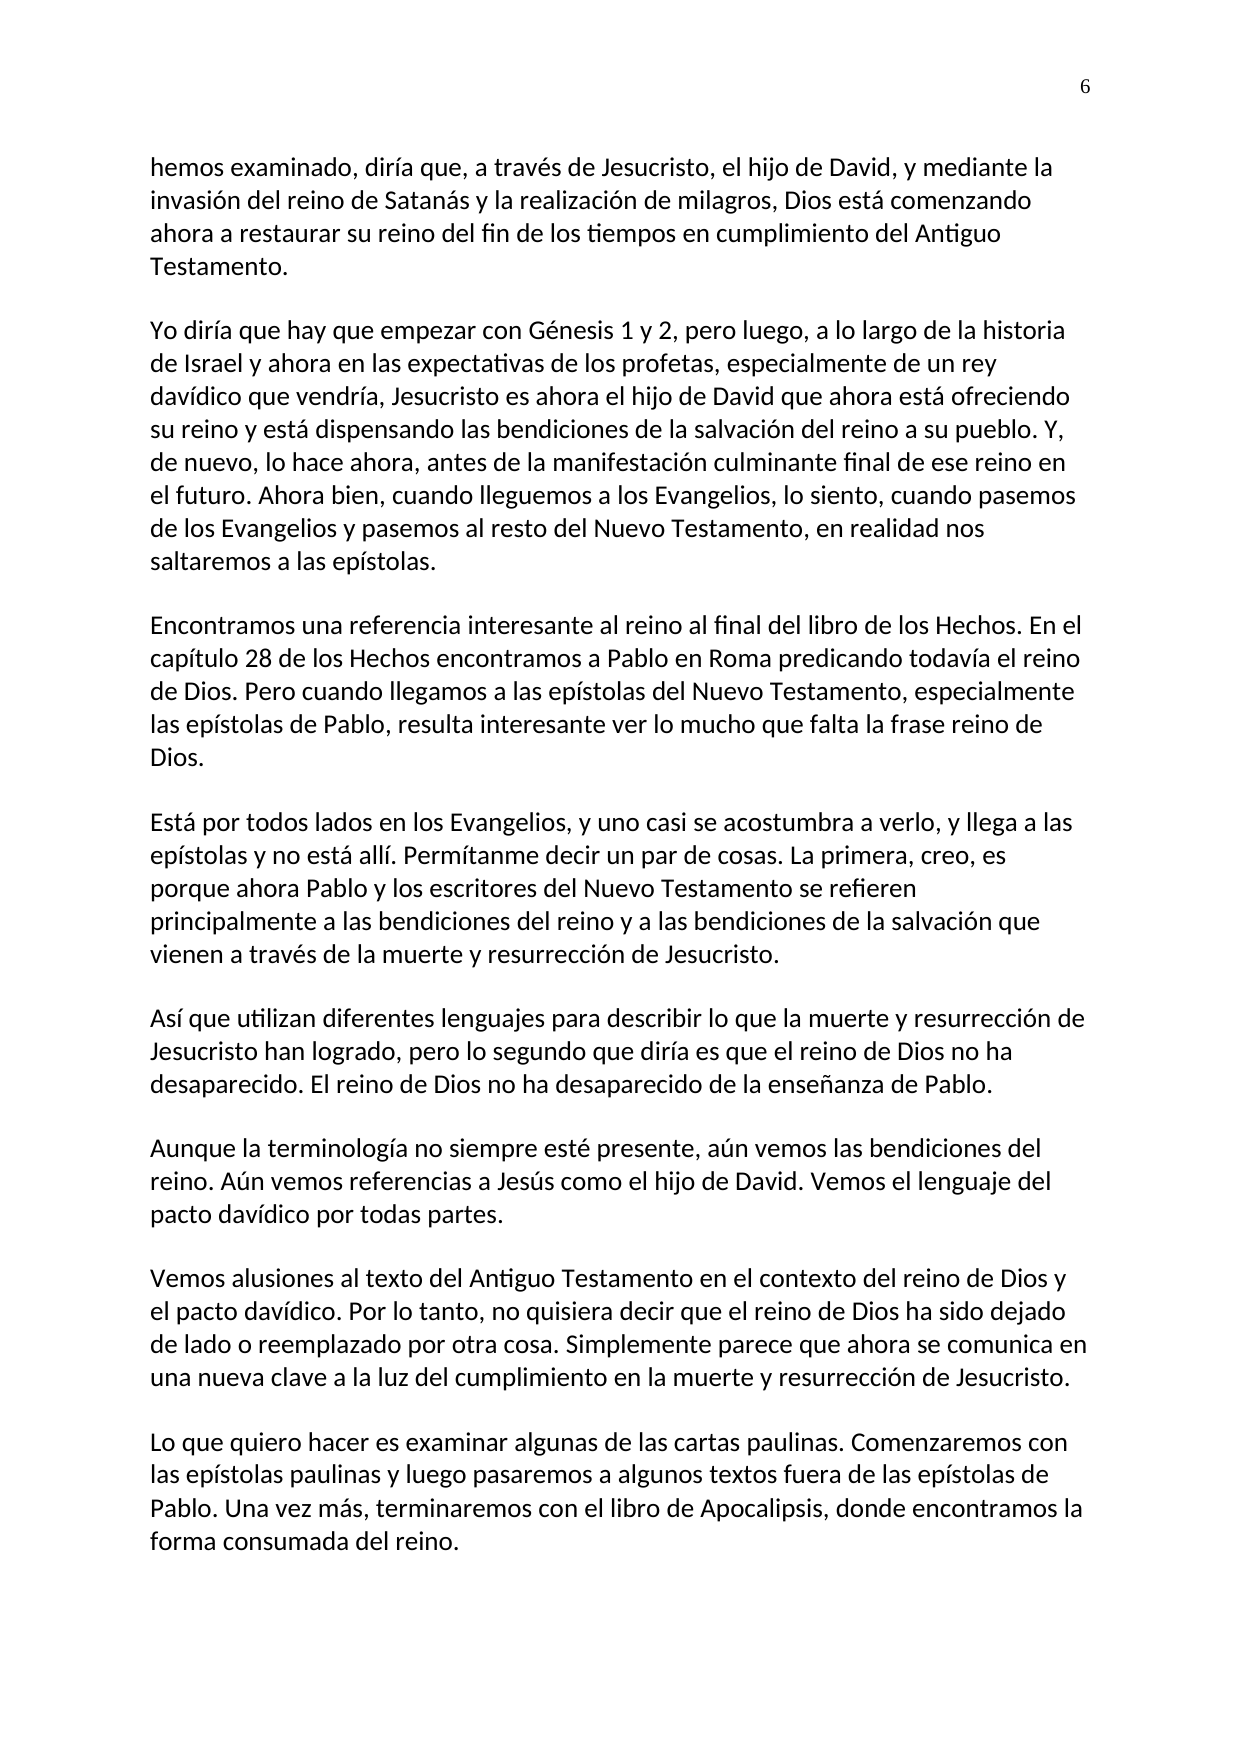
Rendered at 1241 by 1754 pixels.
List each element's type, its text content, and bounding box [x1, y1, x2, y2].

text Encontramos una referencia interesante al reino al final del libro de los Hechos. En el capítulo 28 de los Hechos encontramos a Pablo en Roma predicando todavía el reino de Dios. Pero cuando llegamos a las epístolas del Nuevo Testamento, especialmente las epístolas de Pablo, resulta interesante ver lo mucho que falta la frase reino de Dios. [150, 608, 1090, 774]
text Lo que quiero hacer es examinar algunas de las cartas paulinas. Comenzaremos con las epístolas paulinas y luego pasaremos a algunos textos fuera de las epístolas de Pablo. Una vez más, terminaremos con el libro de Apocalipsis, donde encontramos la forma consumada del reino. [150, 1425, 1090, 1557]
text Está por todos lados en los Evangelios, y uno casi se acostumbra a verlo, y llega a las epístolas y no está allí. Permítanme decir un par de cosas. La primera, creo, es porque ahora Pablo y los escritores del Nuevo Testamento se refieren principalmente a las bendiciones del reino y a las bendiciones de la salvación que vienen a través de la muerte y resurrección de Jesucristo. [150, 805, 1090, 970]
text Yo diría que hay que empezar con Génesis 1 y 2, pero luego, a lo largo de la historia de Israel y ahora en las expectativas de los profetas, especialmente de un rey davídico que vendría, Jesucristo es ahora el hijo de David que ahora está ofreciendo su reino y está dispensando las bendiciones de la salvación del reino a su pueblo. Y, de nuevo, lo hace ahora, antes de la manifestación culminante final de ese reino en el futuro. Ahora bien, cuando lleguemos a los Evangelios, lo siento, cuando pasemos de los Evangelios y pasemos al resto del Nuevo Testamento, en realidad nos saltaremos a las epístolas. [150, 313, 1090, 577]
text Aunque la terminología no siempre esté presente, aún vemos las bendiciones del reino. Aún vemos referencias a Jesús como el hijo de David. Vemos el lenguaje del pacto davídico por todas partes. [150, 1131, 1090, 1230]
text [150, 150, 1090, 282]
text Vemos alusiones al texto del Antiguo Testamento en el contexto del reino de Dios y el pacto davídico. Por lo tanto, no quisiera decir que el reino de Dios ha sido dejado de lado o reemplazado por otra cosa. Simplemente parece que ahora se comunica en una nueva clave a la luz del cumplimiento en la muerte y resurrección de Jesucristo. [150, 1261, 1090, 1393]
text Así que utilizan diferentes lenguajes para describir lo que la muerte y resurrección de Jesucristo han logrado, pero lo segundo que diría es que el reino de Dios no ha desaparecido. El reino de Dios no ha desaparecido de la enseñanza de Pablo. [150, 1001, 1090, 1100]
